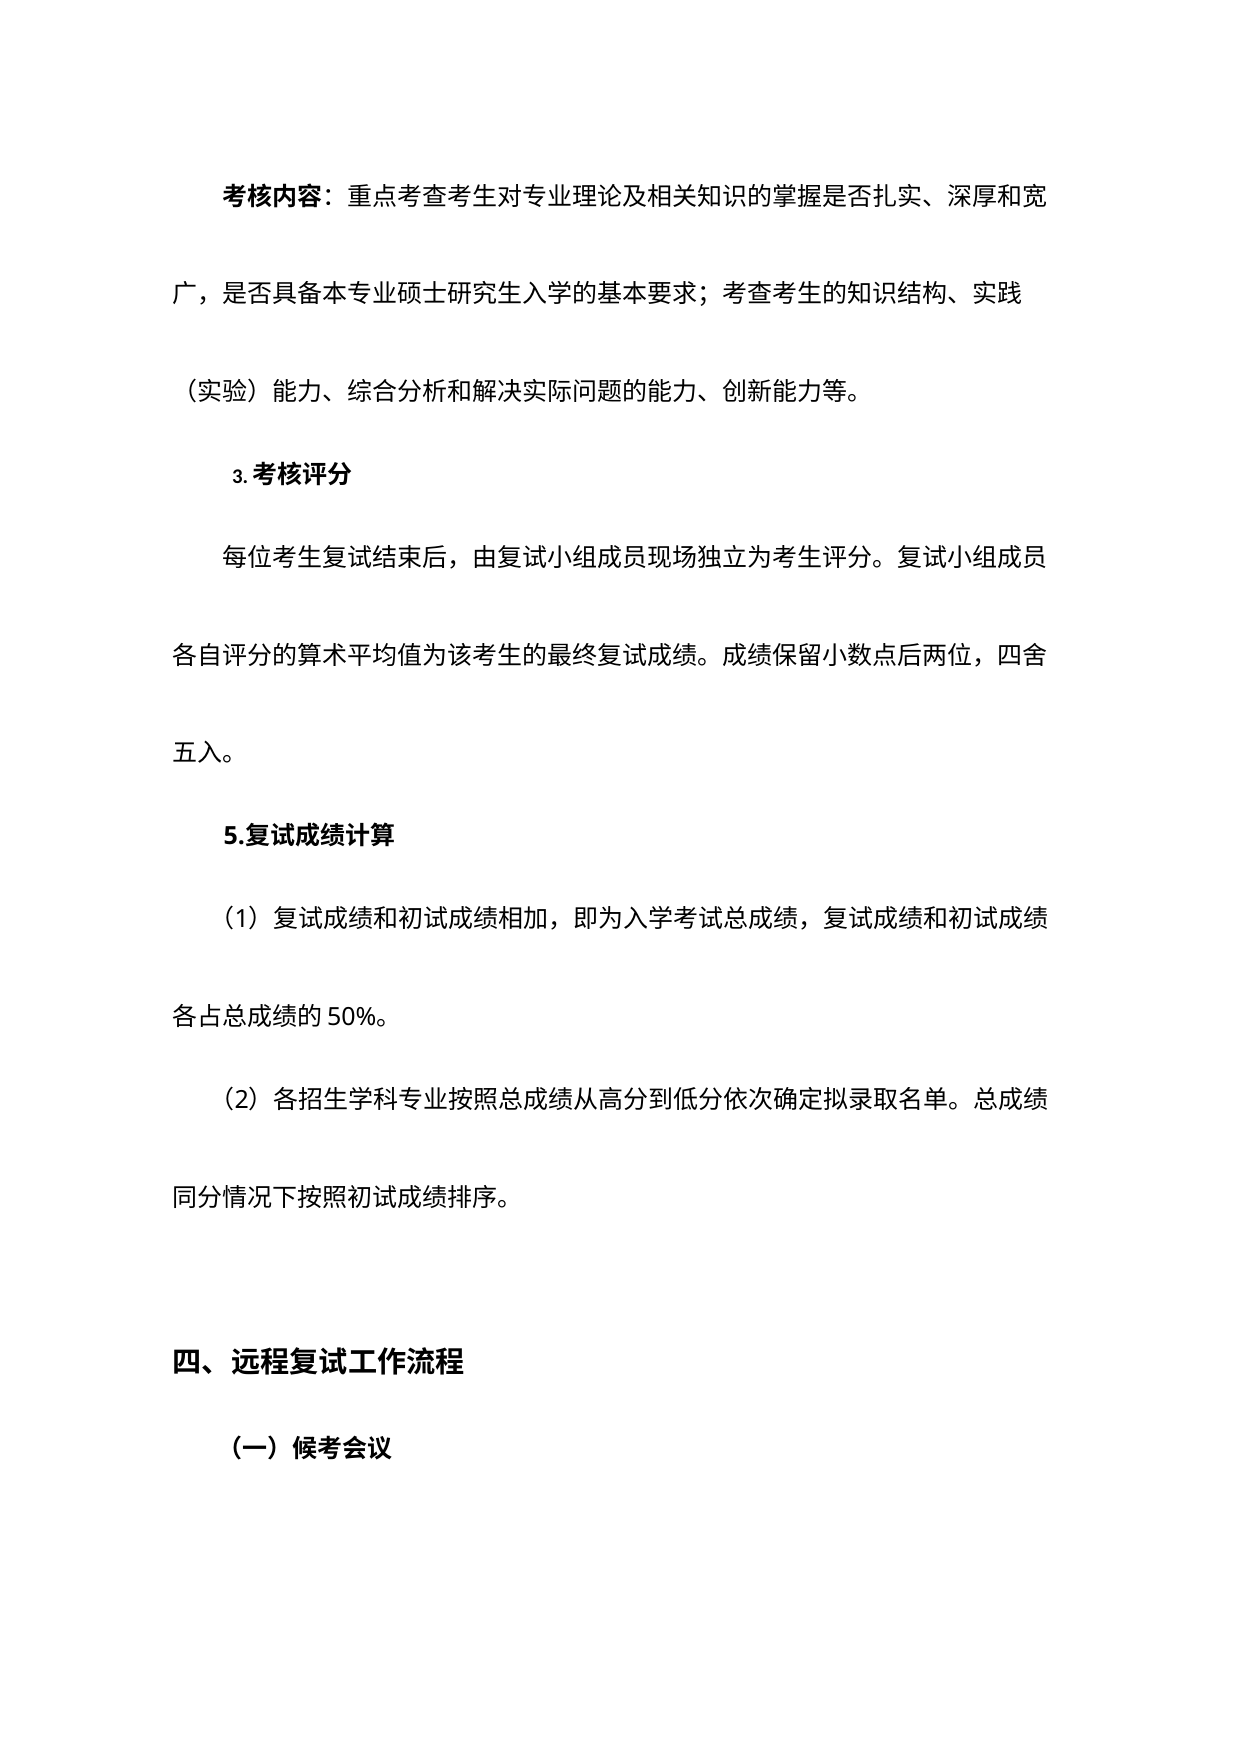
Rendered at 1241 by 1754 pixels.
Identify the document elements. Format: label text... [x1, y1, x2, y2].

text （2）各招生学科专业按照总成绩从高分到低分依次确定拟录取名单。总成绩同分情况下按照初试成绩排序。 [172, 1065, 1053, 1228]
list 考核评分 [172, 440, 1053, 505]
text 5.复试成绩计算 [187, 801, 1053, 866]
list 远程复试工作流程 [172, 1328, 1053, 1393]
text 每位考生复试结束后，由复试小组成员现场独立为考生评分。复试小组成员各自评分的算术平均值为该考生的最终复试成绩。成绩保留小数点后两位，四舍五入。 [172, 523, 1053, 783]
text （一）候考会议 [187, 1414, 1053, 1479]
text 考核内容：重点考查考生对专业理论及相关知识的掌握是否扎实、深厚和宽广，是否具备本专业硕士研究生入学的基本要求；考查考生的知识结构、实践（实验）能力、综合分析和解决实际问题的能力、创新能力等。 [172, 162, 1053, 422]
text （1）复试成绩和初试成绩相加，即为入学考试总成绩，复试成绩和初试成绩各占总成绩的50%。 [172, 884, 1053, 1047]
